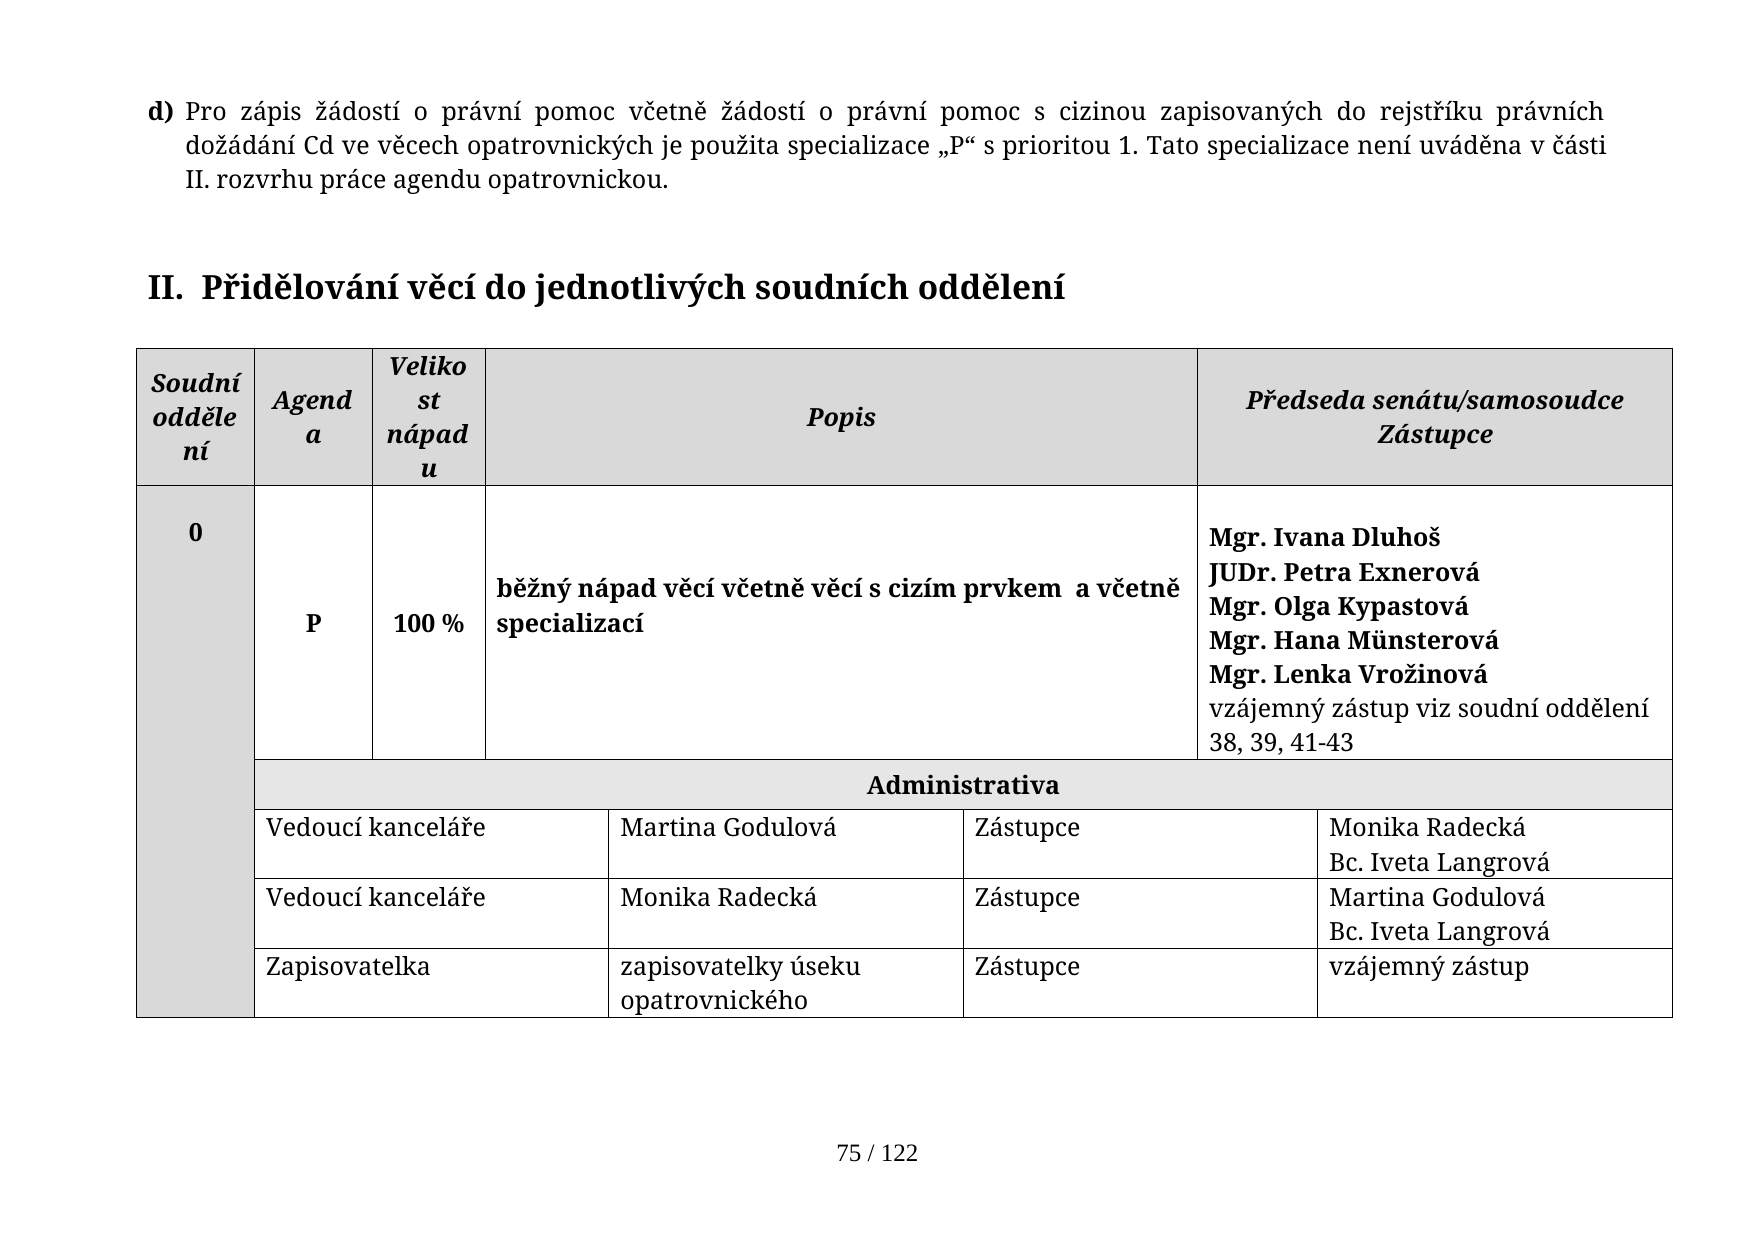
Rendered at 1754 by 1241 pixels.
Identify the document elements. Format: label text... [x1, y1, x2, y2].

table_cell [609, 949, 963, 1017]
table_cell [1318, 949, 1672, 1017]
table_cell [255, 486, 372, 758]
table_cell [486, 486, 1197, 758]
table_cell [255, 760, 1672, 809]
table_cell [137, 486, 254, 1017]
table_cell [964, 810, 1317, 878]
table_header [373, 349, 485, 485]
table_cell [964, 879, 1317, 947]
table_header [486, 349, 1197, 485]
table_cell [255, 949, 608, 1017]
list Pro zápis žádostí o právní pomoc včetně žádostí o právní pomoc s cizinou zapisovaných do rejstříku právních dožádání Cd ve věcech opatrovnických je použita specializace „P“ s prioritou 1. Tato specializace není uváděna v části II. rozvrhu práce agendu opatrovnickou. [148, 94, 1606, 196]
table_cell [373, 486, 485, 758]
list II. Přidělování věcí do jednotlivých soudních oddělení [148, 264, 1606, 309]
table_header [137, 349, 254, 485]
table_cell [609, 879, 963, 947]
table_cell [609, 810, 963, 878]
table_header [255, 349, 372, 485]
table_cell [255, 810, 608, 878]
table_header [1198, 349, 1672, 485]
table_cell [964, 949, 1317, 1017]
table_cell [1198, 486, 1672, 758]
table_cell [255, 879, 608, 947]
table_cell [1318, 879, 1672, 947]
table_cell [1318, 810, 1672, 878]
